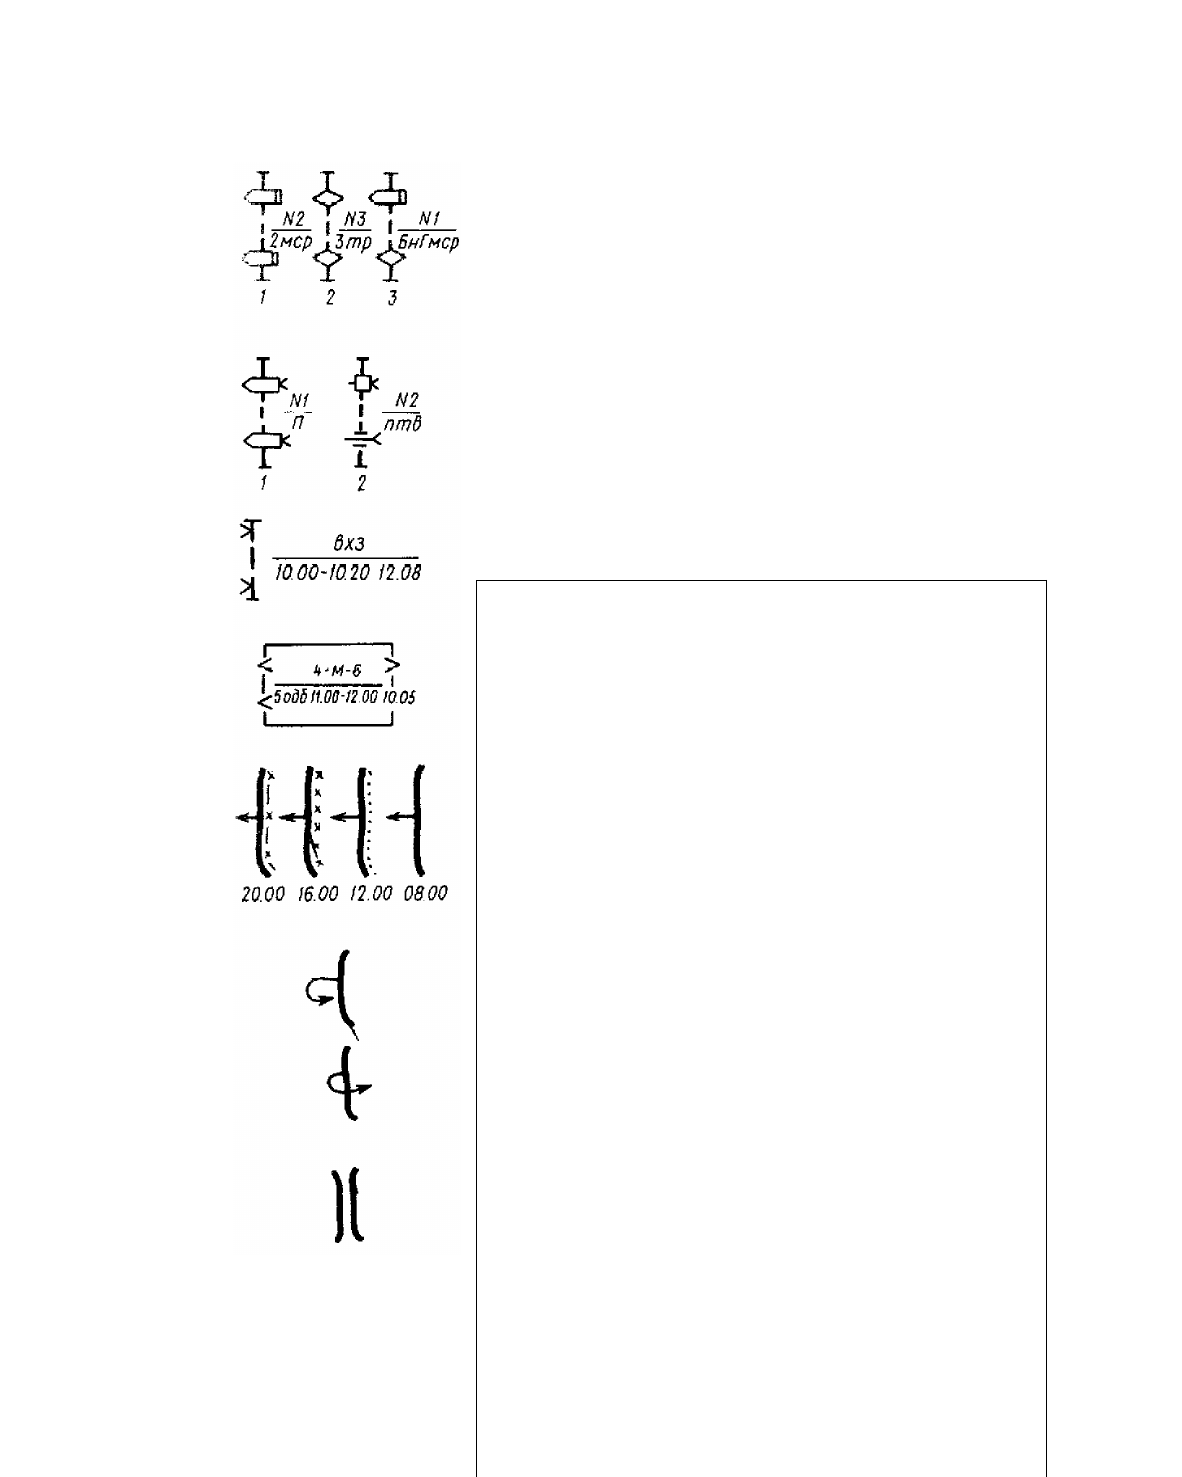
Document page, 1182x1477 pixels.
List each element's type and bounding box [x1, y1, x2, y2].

picture [233, 162, 461, 1255]
